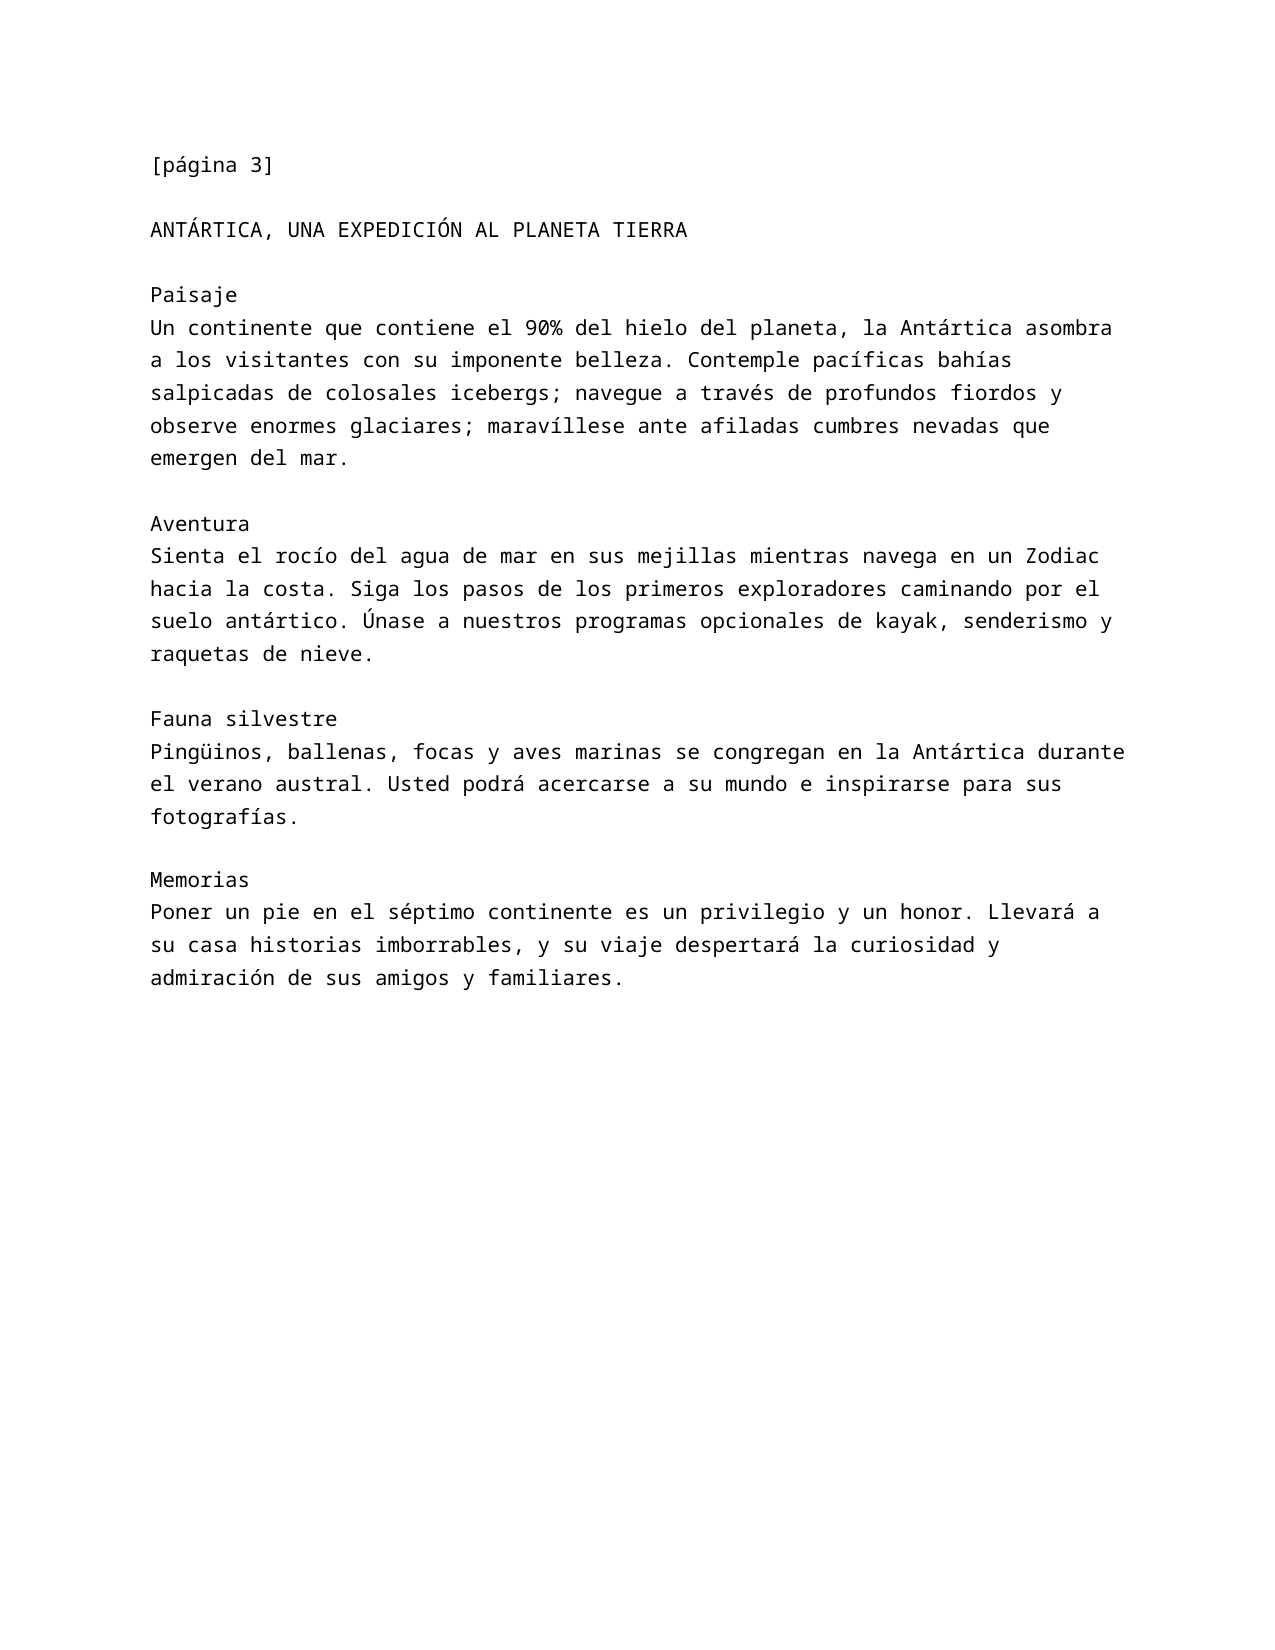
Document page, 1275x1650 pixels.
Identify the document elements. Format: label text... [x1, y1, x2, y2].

text Sienta el rocío del agua de mar en sus mejillas mientras navega en un Zodiac hacia la costa. Siga los pasos de los primeros exploradores caminando por el suelo antártico. Únase a nuestros programas opcionales de kayak, senderismo y raquetas de nieve. [150, 541, 1125, 667]
text Pingüinos, ballenas, focas y aves marinas se congregan en la Antártica durante el verano austral. Usted podrá acercarse a su mundo e inspirarse para sus fotografías. [150, 737, 1125, 831]
text [página 3] [150, 150, 1125, 178]
text Memorias [150, 865, 1125, 893]
text Paisaje [150, 280, 1125, 309]
text Poner un pie en el séptimo continente es un privilegio y un honor. Llevará a su casa historias imborrables, y su viaje despertará la curiosidad y admiración de sus amigos y familiares. [150, 897, 1125, 991]
text Fauna silvestre [150, 704, 1125, 733]
text Un continente que contiene el 90% del hielo del planeta, la Antártica asombra a los visitantes con su imponente belleza. Contemple pacíficas bahías salpicadas de colosales icebergs; navegue a través de profundos fiordos y observe enormes glaciares; maravíllese ante afiladas cumbres nevadas que emergen del mar. [150, 313, 1125, 472]
text Aventura [150, 509, 1125, 537]
text ANTÁRTICA, UNA EXPEDICIÓN AL PLANETA TIERRA [150, 215, 1125, 244]
